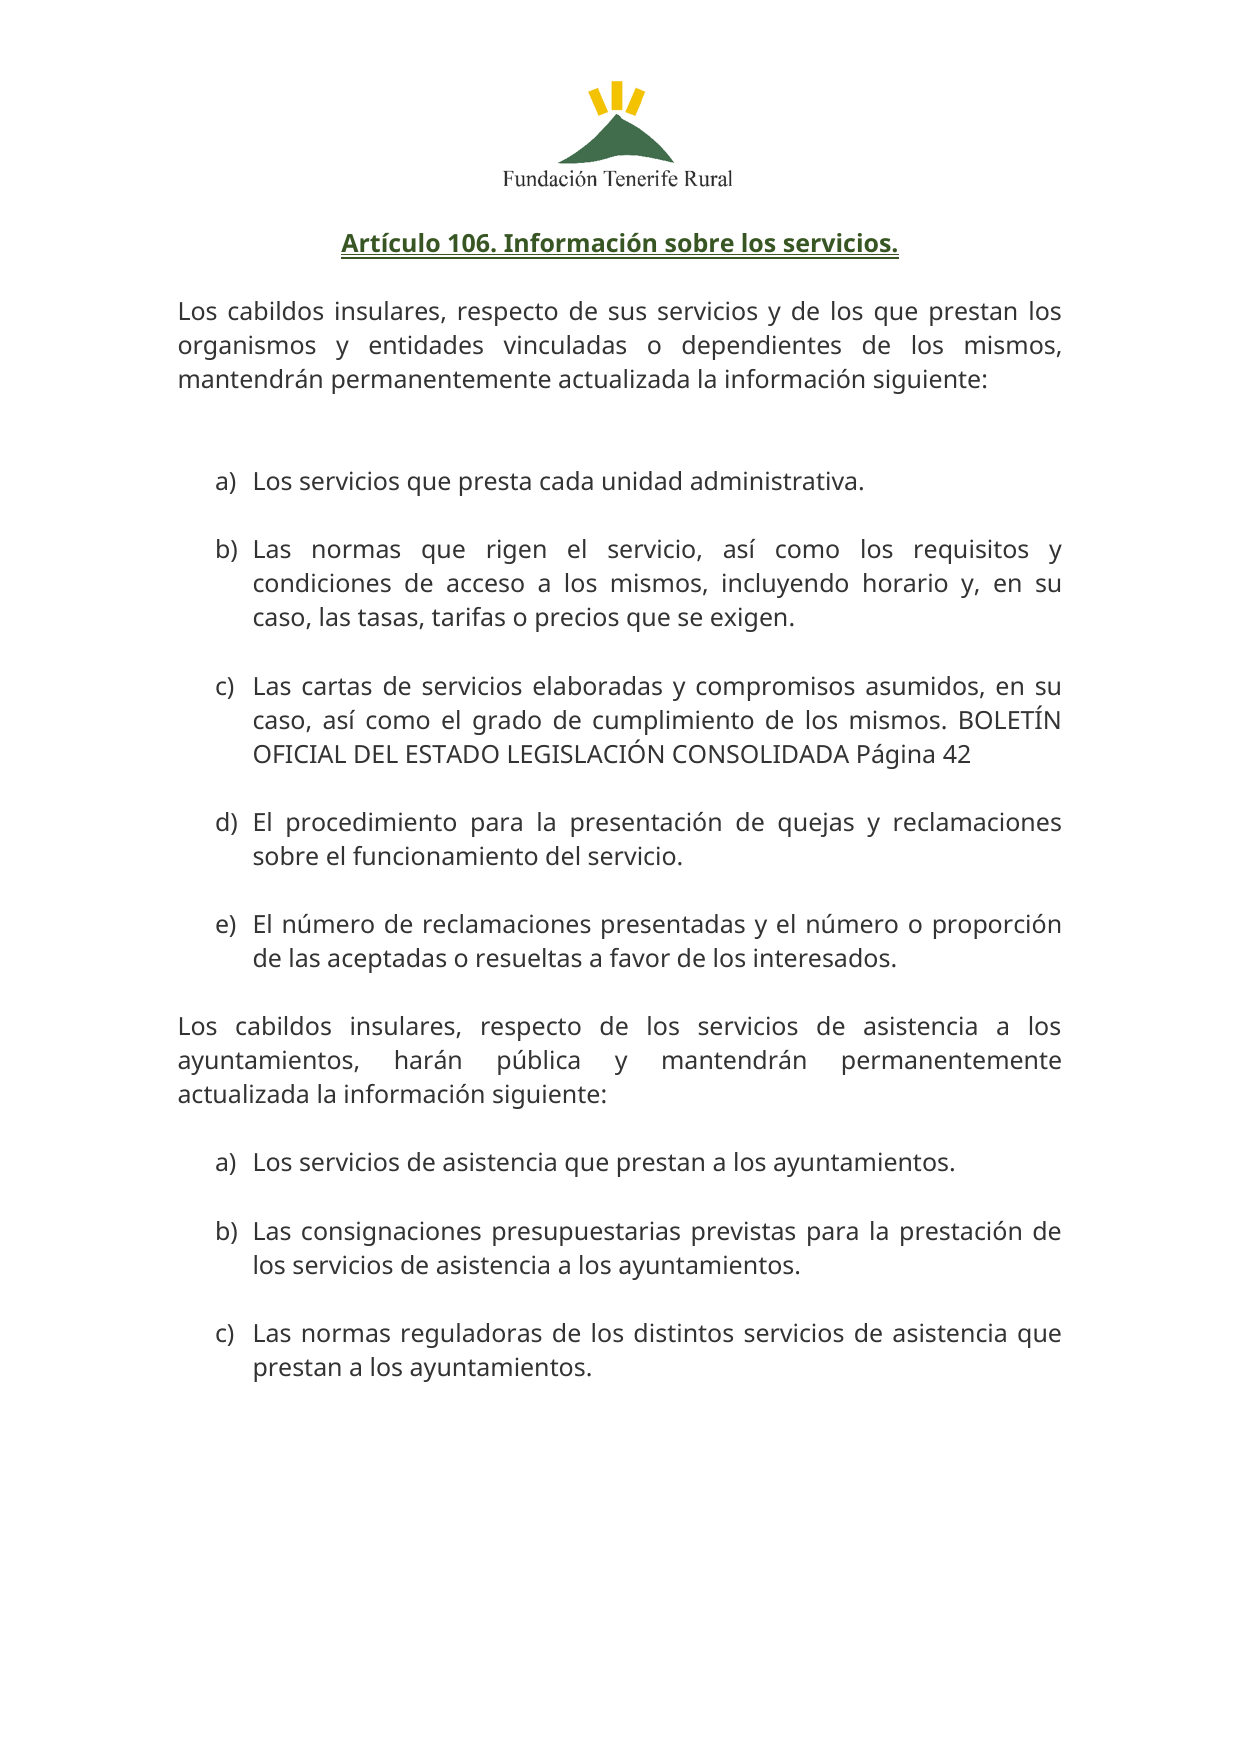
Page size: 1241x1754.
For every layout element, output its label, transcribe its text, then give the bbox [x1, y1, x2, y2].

list Las cartas de servicios elaboradas y compromisos asumidos, en su caso, así como el grado de cumplimiento de los mismos. BOLETÍN OFICIAL DEL ESTADO LEGISLACIÓN CONSOLIDADA Página 42 [215, 668, 1063, 770]
text Los cabildos insulares, respecto de sus servicios y de los que prestan los organismos y entidades vinculadas o dependientes de los mismos, mantendrán permanentemente actualizada la información siguiente: [177, 293, 1063, 396]
list Las consignaciones presupuestarias previstas para la prestación de los servicios de asistencia a los ayuntamientos. [215, 1213, 1063, 1281]
list El número de reclamaciones presentadas y el número o proporción de las aceptadas o resueltas a favor de los interesados. [215, 907, 1063, 975]
list Las normas que rigen el servicio, así como los requisitos y condiciones de acceso a los mismos, incluyendo horario y, en su caso, las tasas, tarifas o precios que se exigen. [215, 532, 1063, 634]
text Los cabildos insulares, respecto de los servicios de asistencia a los ayuntamientos, harán pública y mantendrán permanentemente actualizada la información siguiente: [177, 1009, 1063, 1111]
list Los servicios de asistencia que prestan a los ayuntamientos. [215, 1145, 1063, 1179]
picture [468, 73, 772, 192]
list Las normas reguladoras de los distintos servicios de asistencia que prestan a los ayuntamientos. [215, 1315, 1063, 1383]
list El procedimiento para la presentación de quejas y reclamaciones sobre el funcionamiento del servicio. [215, 804, 1063, 873]
text Artículo 106. Información sobre los servicios. [177, 225, 1063, 259]
list Los servicios que presta cada unidad administrativa. [215, 464, 1063, 498]
